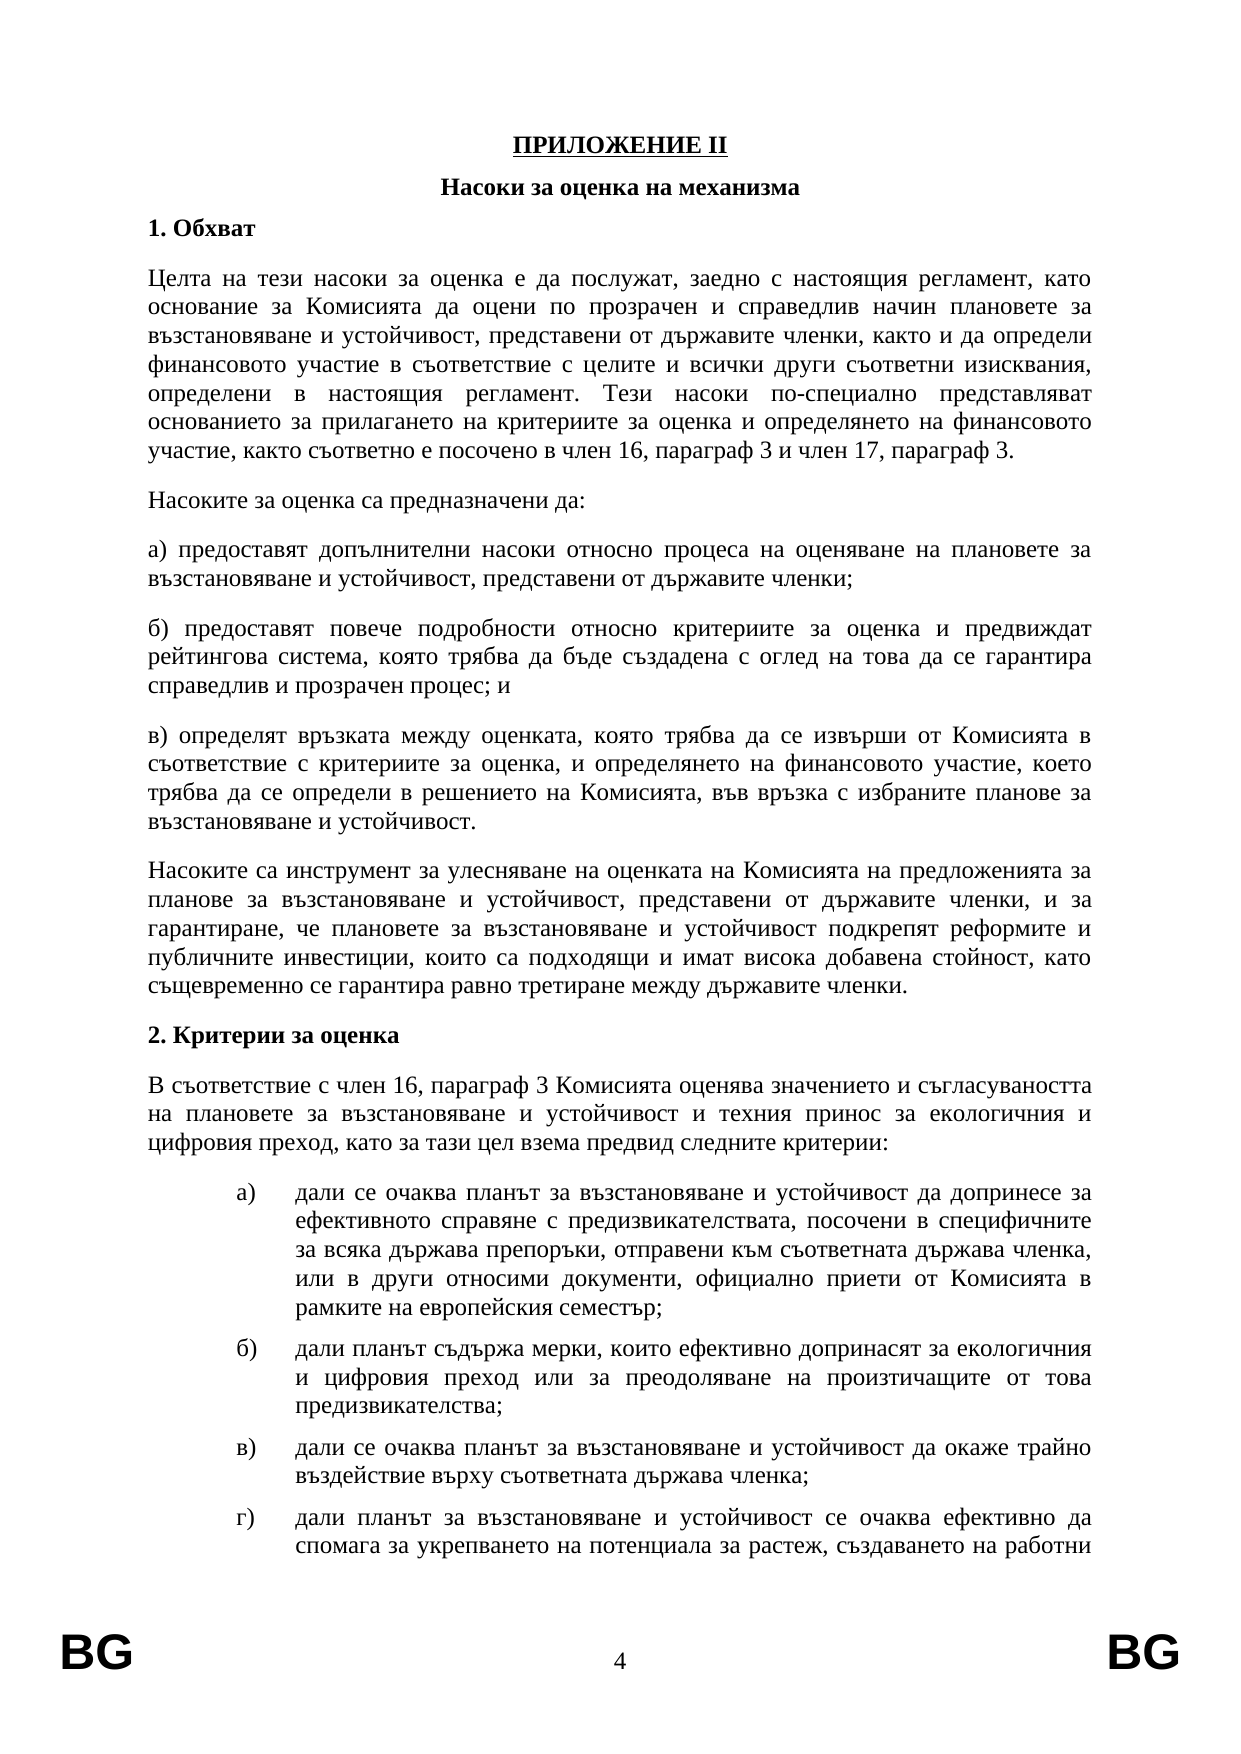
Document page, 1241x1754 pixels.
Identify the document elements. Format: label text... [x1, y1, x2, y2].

text Насоките за оценка са предназначени да: [148, 485, 1093, 513]
text б) предоставят повече подробности относно критериите за оценка и предвиждат рейтингова система, която трябва да бъде създадена с оглед на това да се гарантира справедлив и прозрачен процес; и [148, 613, 1093, 699]
text В съответствие с член 16, параграф 3 Комисията оценява значението и съгласуваността на плановете за възстановяване и устойчивост и техния принос за екологичния и цифровия преход, като за тази цел взема предвид следните критерии: [148, 1070, 1093, 1156]
text Насоки за оценка на механизма [148, 172, 1093, 201]
text 2. Критерии за оценка [148, 1020, 1093, 1049]
text б) дали планът съдържа мерки, които ефективно допринасят за екологичния и цифровия преход или за преодоляване на произтичащите от това предизвикателства; [236, 1333, 1093, 1419]
text Насоките са инструмент за улесняване на оценката на Комисията на предложенията за планове за възстановяване и устойчивост, представени от държавите членки, и за гарантиране, че плановете за възстановяване и устойчивост подкрепят реформите и публичните инвестиции, които са подходящи и имат висока добавена стойност, като същевременно се гарантира равно третиране между държавите членки. [148, 856, 1093, 999]
text 1. Обхват [148, 213, 1093, 242]
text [236, 1502, 1093, 1559]
text в) определят връзката между оценката, която трябва да се извърши от Комисията в съответствие с критериите за оценка, и определянето на финансовото участие, което трябва да се определи в решението на Комисията, във връзка с избраните планове за възстановяване и устойчивост. [148, 720, 1093, 835]
text Целта на тези насоки за оценка е да послужат, заедно с настоящия регламент, като основание за Комисията да оцени по прозрачен и справедлив начин плановете за възстановяване и устойчивост, представени от държавите членки, както и да определи финансовото участие в съответствие с целите и всички други съответни изисквания, определени в настоящия регламент. Тези насоки по-специално представляват основанието за прилагането на критериите за оценка и определянето на финансовото участие, както съответно е посочено в член 16, параграф 3 и член 17, параграф 3. [148, 263, 1093, 464]
text а) предоставят допълнителни насоки относно процеса на оценяване на плановете за възстановяване и устойчивост, представени от държавите членки; [148, 534, 1093, 592]
text в) дали се очаква планът за възстановяване и устойчивост да окаже трайно въздействие върху съответната държава членка; [236, 1432, 1093, 1489]
text а) дали се очаква планът за възстановяване и устойчивост да допринесе за ефективното справяне с предизвикателствата, посочени в специфичните за всяка държава препоръки, отправени към съответната държава членка, или в други относими документи, официално приети от Комисията в рамките на европейския семестър; [236, 1177, 1093, 1321]
text ПРИЛОЖЕНИЕ II [148, 131, 1093, 159]
